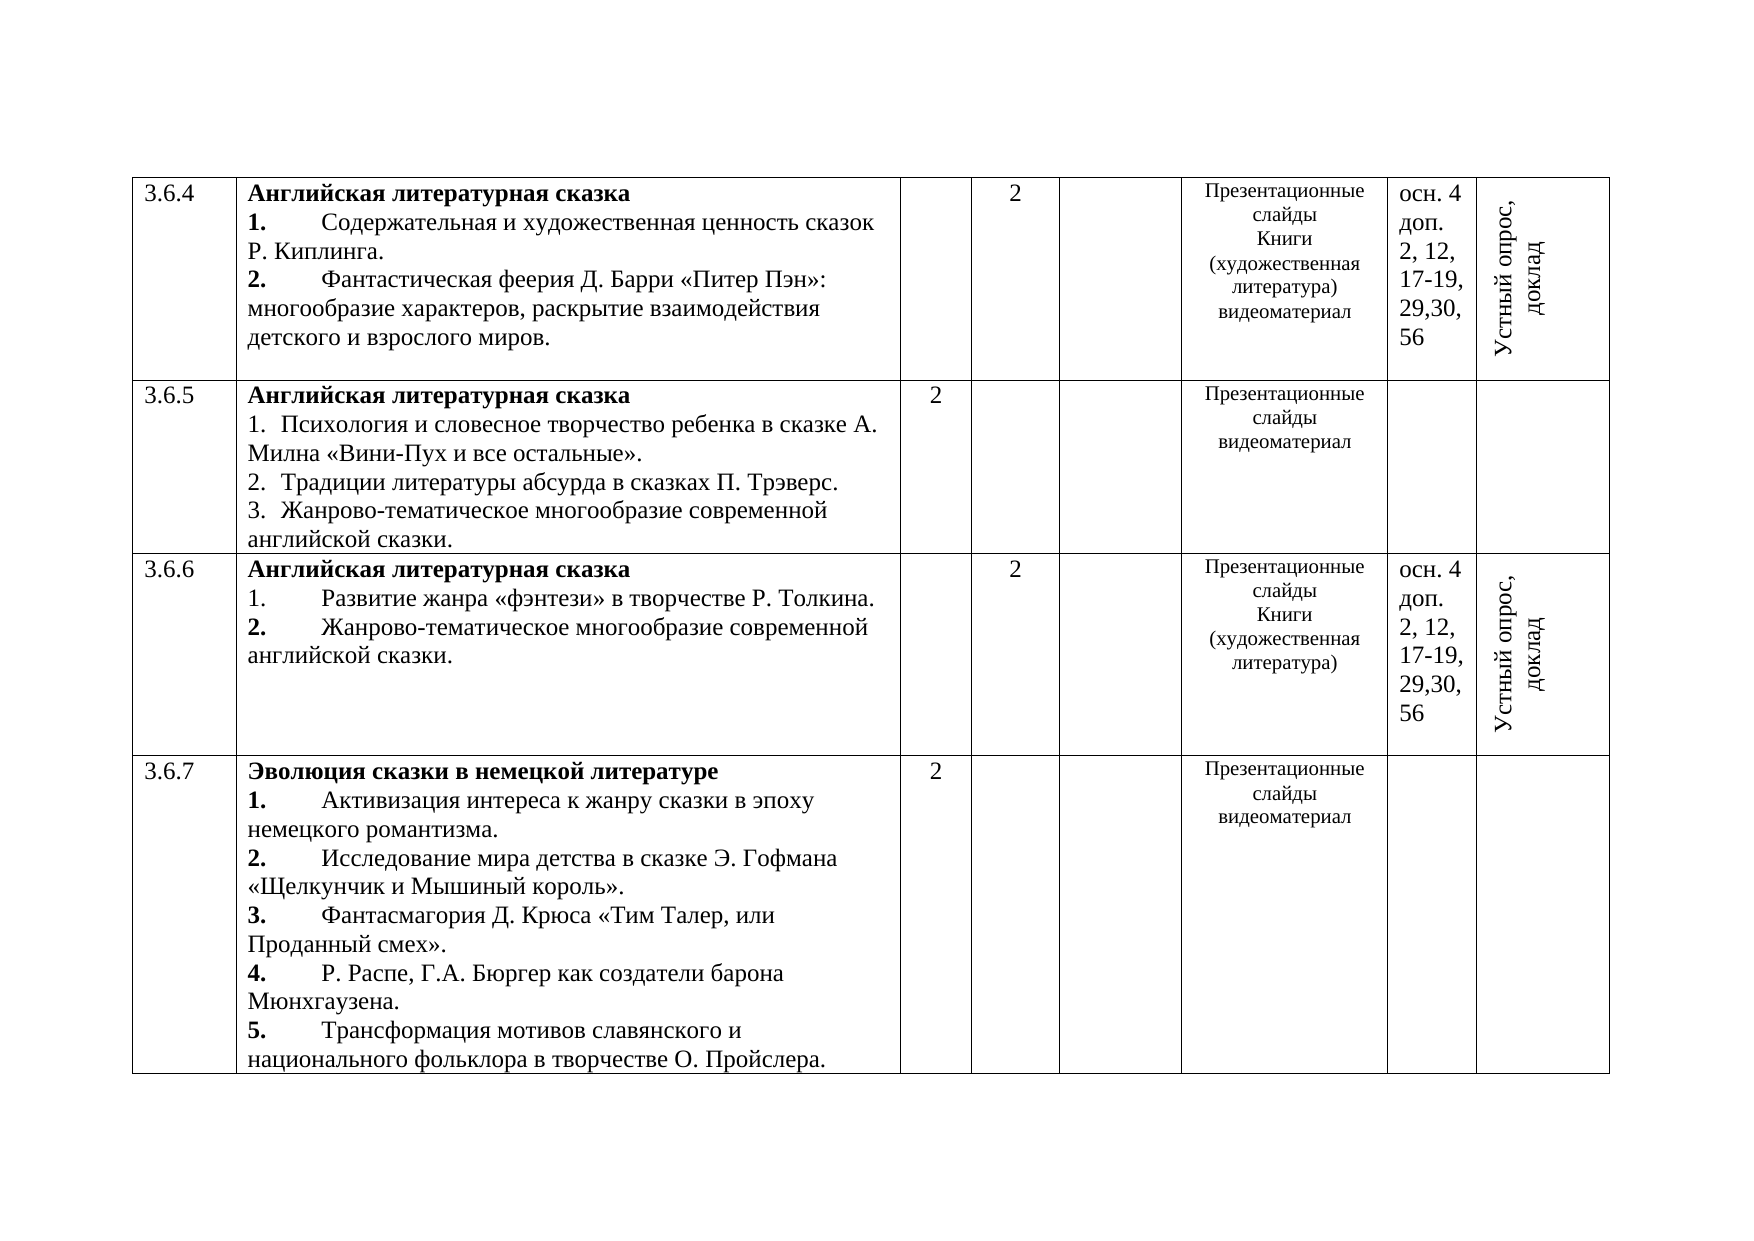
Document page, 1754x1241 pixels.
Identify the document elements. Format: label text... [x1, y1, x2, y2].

table_cell осн. 4 доп. 2, 12, 17-19, 29,30,56 [1388, 178, 1476, 379]
table_cell [1388, 756, 1476, 1073]
table_cell [972, 381, 1059, 553]
table_cell 2 [972, 178, 1059, 379]
table_cell Презентационные слайды Книги (художественная литература) [1182, 554, 1387, 755]
table_cell [1060, 381, 1181, 553]
table_cell [1060, 756, 1181, 1073]
table_cell 3.6.6 [133, 554, 236, 755]
table_cell [972, 756, 1059, 1073]
table_cell [1060, 178, 1181, 379]
table_cell 2 [901, 756, 971, 1073]
table_cell [901, 178, 971, 379]
table_cell 3.6.7 [133, 756, 236, 1073]
table_cell [1477, 381, 1609, 553]
table_cell 2 [901, 381, 971, 553]
table_cell [1060, 554, 1181, 755]
table_cell Презентационные слайды видеоматериал [1182, 381, 1387, 553]
table_cell 2 [972, 554, 1059, 755]
table_cell Презентационные слайды Книги (художественная литература) видеоматериал [1182, 178, 1387, 379]
table_cell Устный опрос, доклад [1477, 178, 1609, 379]
table_cell [1477, 756, 1609, 1073]
table_cell осн. 4 доп. 2, 12, 17-19, 29,30,56 [1388, 554, 1476, 755]
table_cell Устный опрос, доклад [1477, 554, 1609, 755]
table_cell Эволюция сказки в немецкой литературе Активизация интереса к жанру сказки в эпоху немецкого романтизма. Исследование мира детства в сказке Э. Гофмана «Щелкунчик и Мышиный король». Фантасмагория Д. Крюса «Тим Талер, или Проданный смех». Р. Распе, Г.А. Бюргер как создатели барона Мюнхгаузена. Трансформация мотивов славянского и национального фольклора в творчестве О. Пройслера. [237, 756, 900, 1073]
table_cell Английская литературная сказка Психология и словесное творчество ребенка в сказке А. Милна «Вини-Пух и все остальные». Традиции литературы абсурда в сказках П. Трэверс. Жанрово-тематическое многообразие современной английской сказки. [237, 381, 900, 553]
table_cell Презентационные слайды видеоматериал [1182, 756, 1387, 1073]
table_cell [1388, 381, 1476, 553]
table_cell [901, 554, 971, 755]
table_cell Английская литературная сказка Содержательная и художественная ценность сказок Р. Киплинга. Фантастическая феерия Д. Барри «Питер Пэн»: многообразие характеров, раскрытие взаимодействия детского и взрослого миров. [237, 178, 900, 379]
table_cell Английская литературная сказка Развитие жанра «фэнтези» в творчестве Р. Толкина. Жанрово-тематическое многообразие современной английской сказки. [237, 554, 900, 755]
table_cell 3.6.5 [133, 381, 236, 553]
table_cell 3.6.4 [133, 178, 236, 379]
